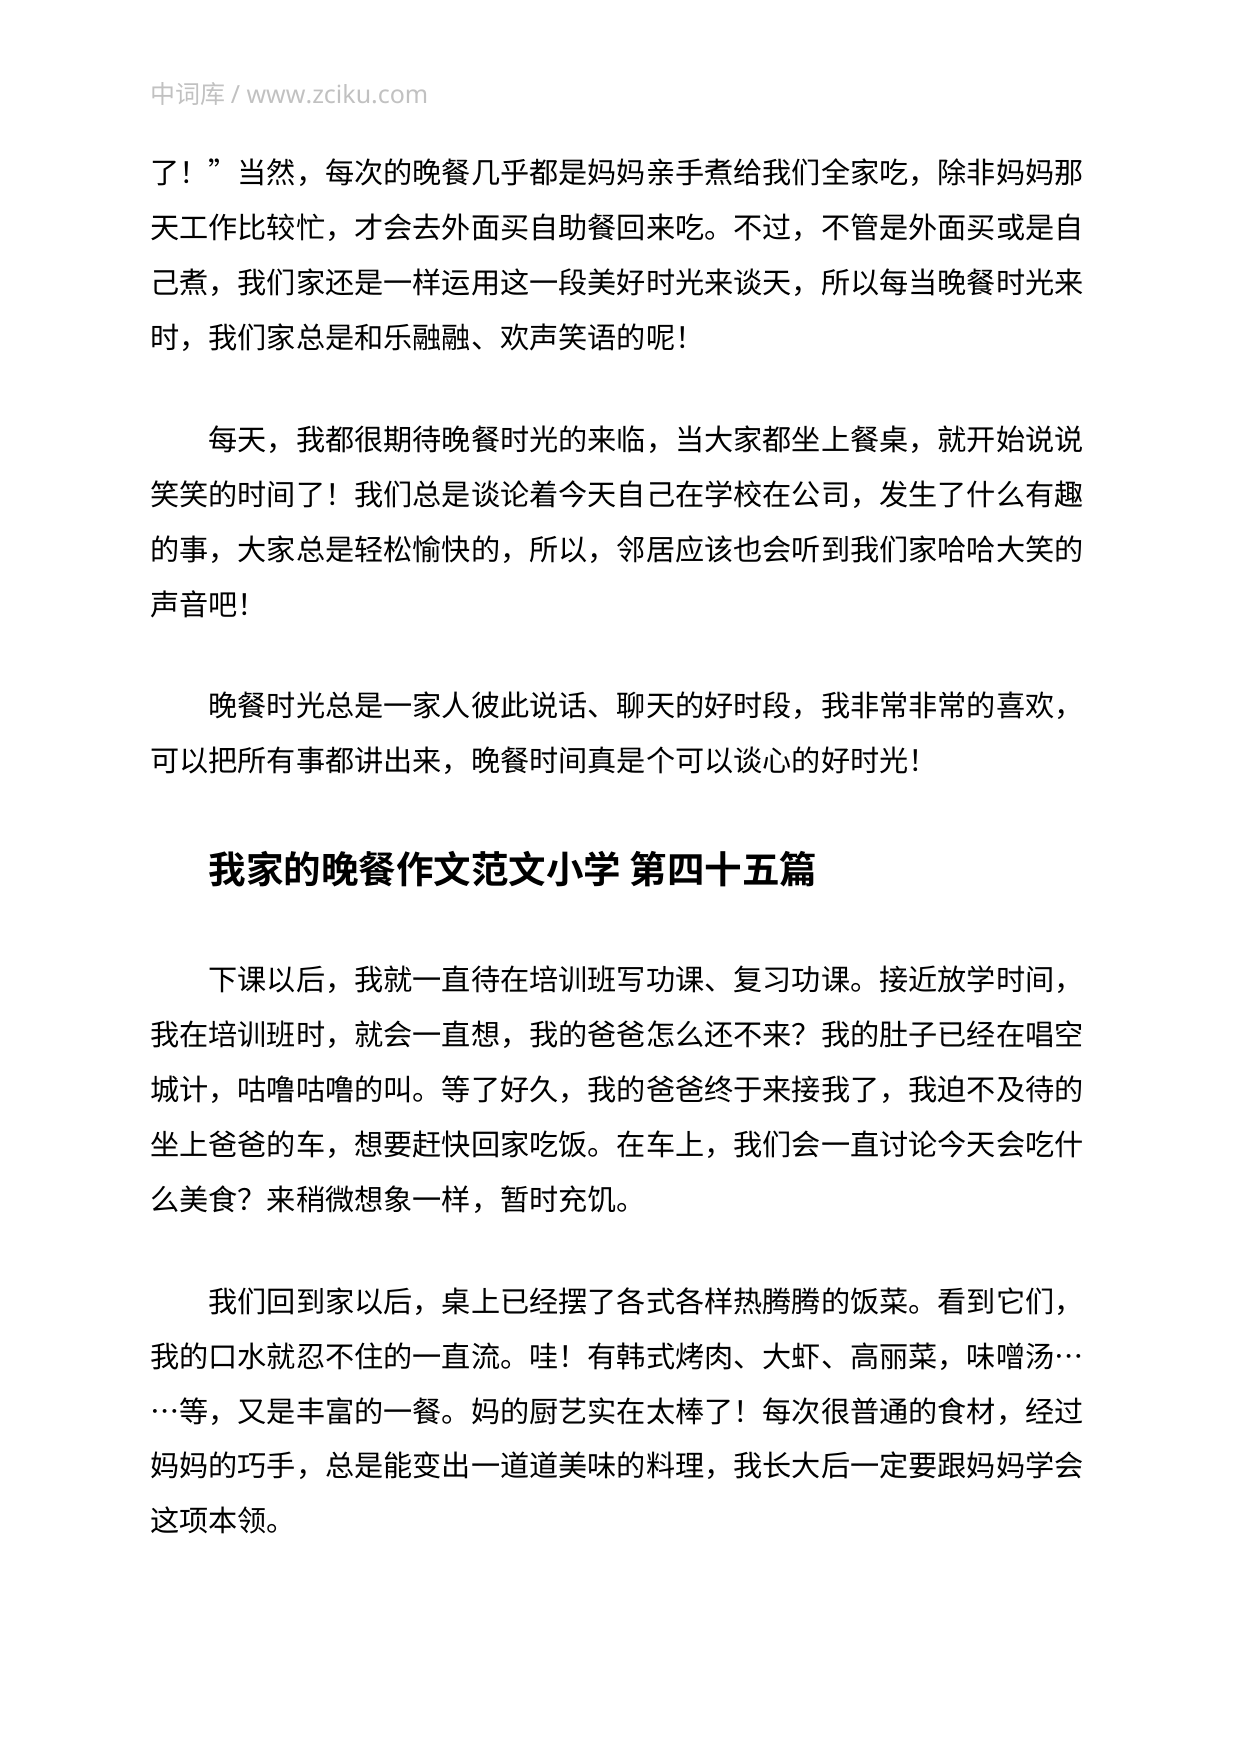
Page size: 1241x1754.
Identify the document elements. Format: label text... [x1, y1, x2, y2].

text 我家的晚餐作文范文小学 第四十五篇 [150, 839, 1090, 894]
text 每天，我都很期待晚餐时光的来临，当大家都坐上餐桌，就开始说说笑笑的时间了！我们总是谈论着今天自己在学校在公司，发生了什么有趣的事，大家总是轻松愉快的，所以，邻居应该也会听到我们家哈哈大笑的声音吧！ [150, 416, 1090, 623]
text 下课以后，我就一直待在培训班写功课、复习功课。接近放学时间，我在培训班时，就会一直想，我的爸爸怎么还不来？我的肚子已经在唱空城计，咕噜咕噜的叫。等了好久，我的爸爸终于来接我了，我迫不及待的坐上爸爸的车，想要赶快回家吃饭。在车上，我们会一直讨论今天会吃什么美食？来稍微想象一样，暂时充饥。 [150, 957, 1090, 1219]
text 晚餐时光总是一家人彼此说话、聊天的好时段，我非常非常的喜欢，可以把所有事都讲出来，晚餐时间真是个可以谈心的好时光！ [150, 683, 1090, 780]
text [150, 150, 1090, 357]
text 我们回到家以后，桌上已经摆了各式各样热腾腾的饭菜。看到它们，我的口水就忍不住的一直流。哇！有韩式烤肉、大虾、高丽菜，味噌汤……等，又是丰富的一餐。妈的厨艺实在太棒了！每次很普通的食材，经过妈妈的巧手，总是能变出一道道美味的料理，我长大后一定要跟妈妈学会这项本领。 [150, 1278, 1090, 1540]
